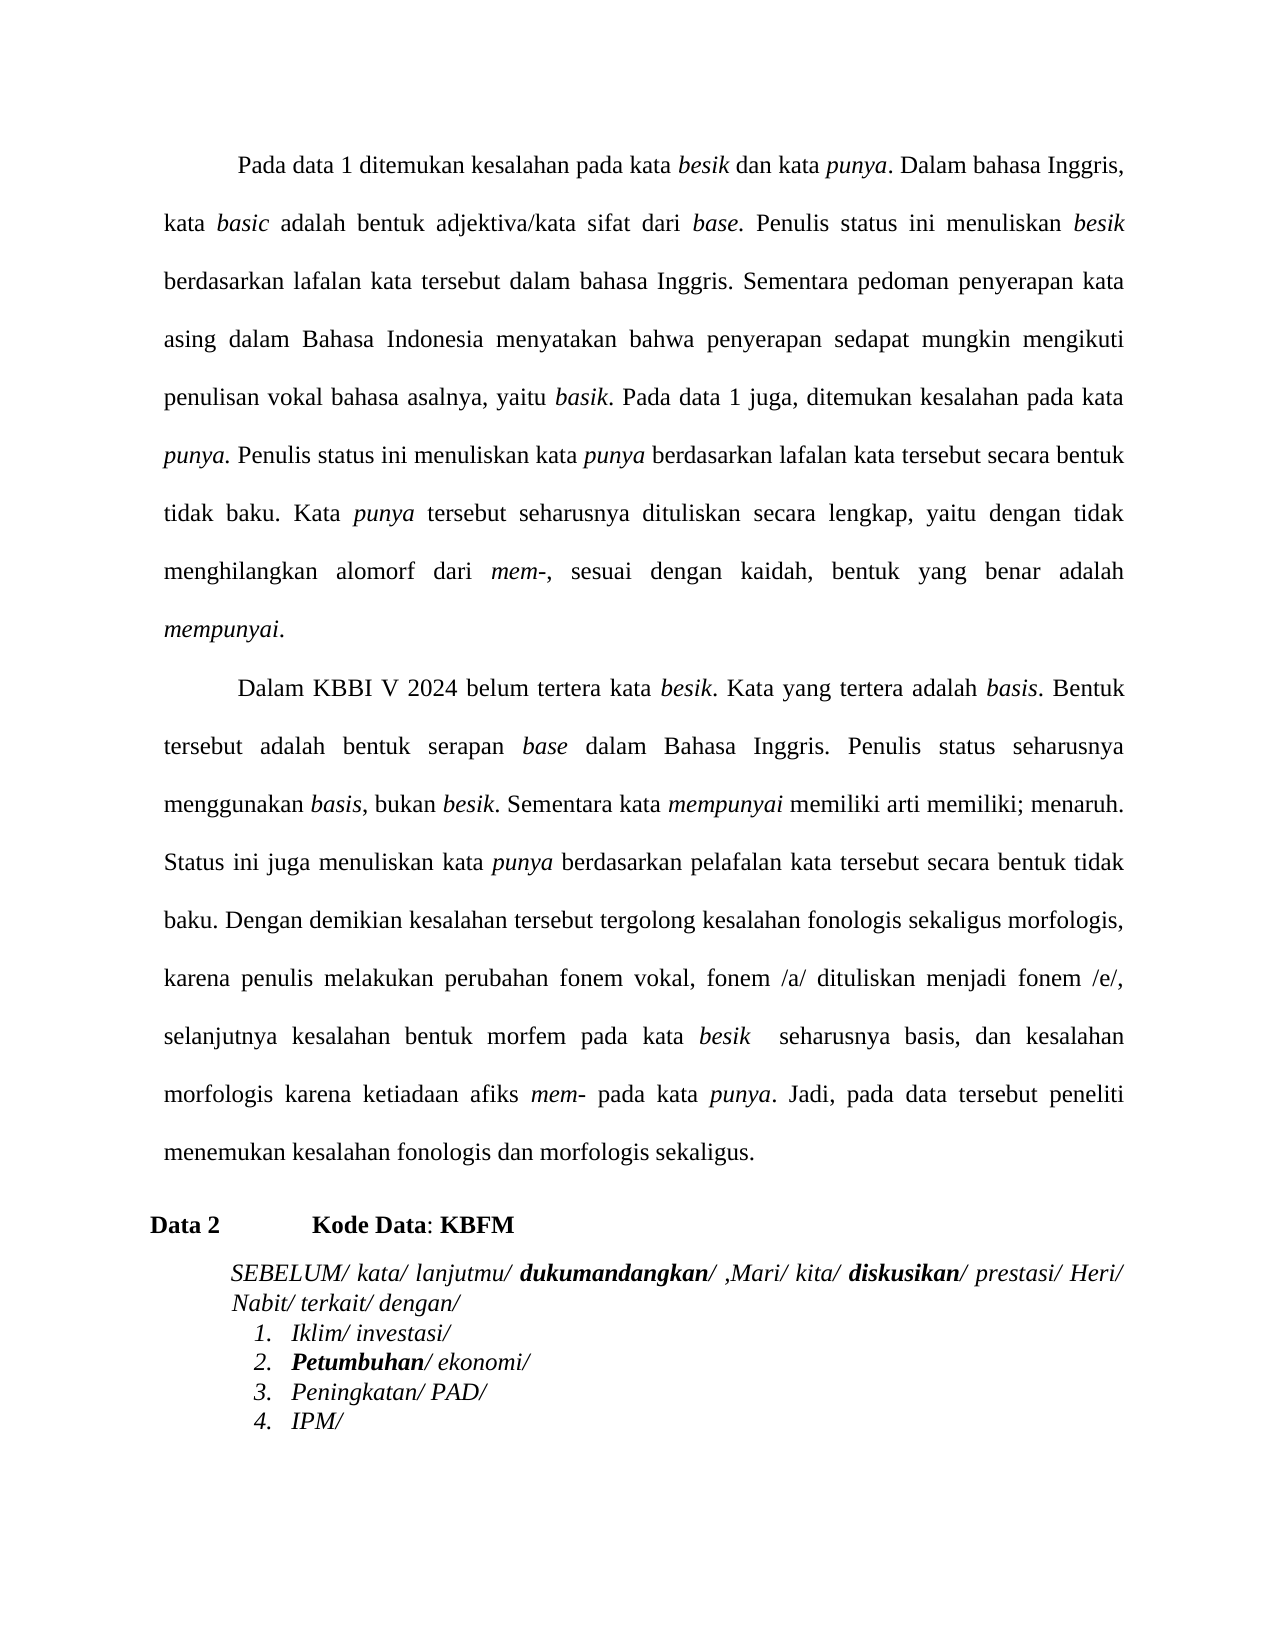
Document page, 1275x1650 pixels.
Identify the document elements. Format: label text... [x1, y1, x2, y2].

list IPM/ [253, 1406, 1125, 1435]
text Pada data 1 ditemukan kesalahan pada kata besik dan kata punya. Dalam bahasa Inggris, kata basic adalah bentuk adjektiva/kata sifat dari base. Penulis status ini menuliskan besik berdasarkan lafalan kata tersebut dalam bahasa Inggris. Sementara pedoman penyerapan kata asing dalam Bahasa Indonesia menyatakan bahwa penyerapan sedapat mungkin mengikuti penulisan vokal bahasa asalnya, yaitu basik. Pada data 1 juga, ditemukan kesalahan pada kata punya. Penulis status ini menuliskan kata punya berdasarkan lafalan kata tersebut secara bentuk tidak baku. Kata punya tersebut seharusnya dituliskan secara lengkap, yaitu dengan tidak menghilangkan alomorf dari mem-, sesuai dengan kaidah, bentuk yang benar adalah mempunyai. [163, 150, 1125, 643]
text Dalam KBBI V 2024 belum tertera kata besik. Kata yang tertera adalah basis. Bentuk tersebut adalah bentuk serapan base dalam Bahasa Inggris. Penulis status seharusnya menggunakan basis, bukan besik. Sementara kata mempunyai memiliki arti memiliki; menaruh. Status ini juga menuliskan kata punya berdasarkan pelafalan kata tersebut secara bentuk tidak baku. Dengan demikian kesalahan tersebut tergolong kesalahan fonologis sekaligus morfologis, karena penulis melakukan perubahan fonem vokal, fonem /a/ dituliskan menjadi fonem /e/, selanjutnya kesalahan bentuk morfem pada kata besik seharusnya basis, dan kesalahan morfologis karena ketiadaan afiks mem- pada kata punya. Jadi, pada data tersebut peneliti menemukan kesalahan fonologis dan morfologis sekaligus. [163, 673, 1125, 1166]
text Data 2 Kode Data: KBFM [150, 1211, 1125, 1239]
list Iklim/ investasi/ [253, 1318, 1125, 1346]
list Petumbuhan/ ekonomi/ [253, 1347, 1125, 1376]
list Peningkatan/ PAD/ [253, 1377, 1125, 1406]
text SEBELUM/ kata/ lanjutmu/ dukumandangkan/ ,Mari/ kita/ diskusikan/ prestasi/ Heri/ Nabit/ terkait/ dengan/ [231, 1258, 1125, 1317]
